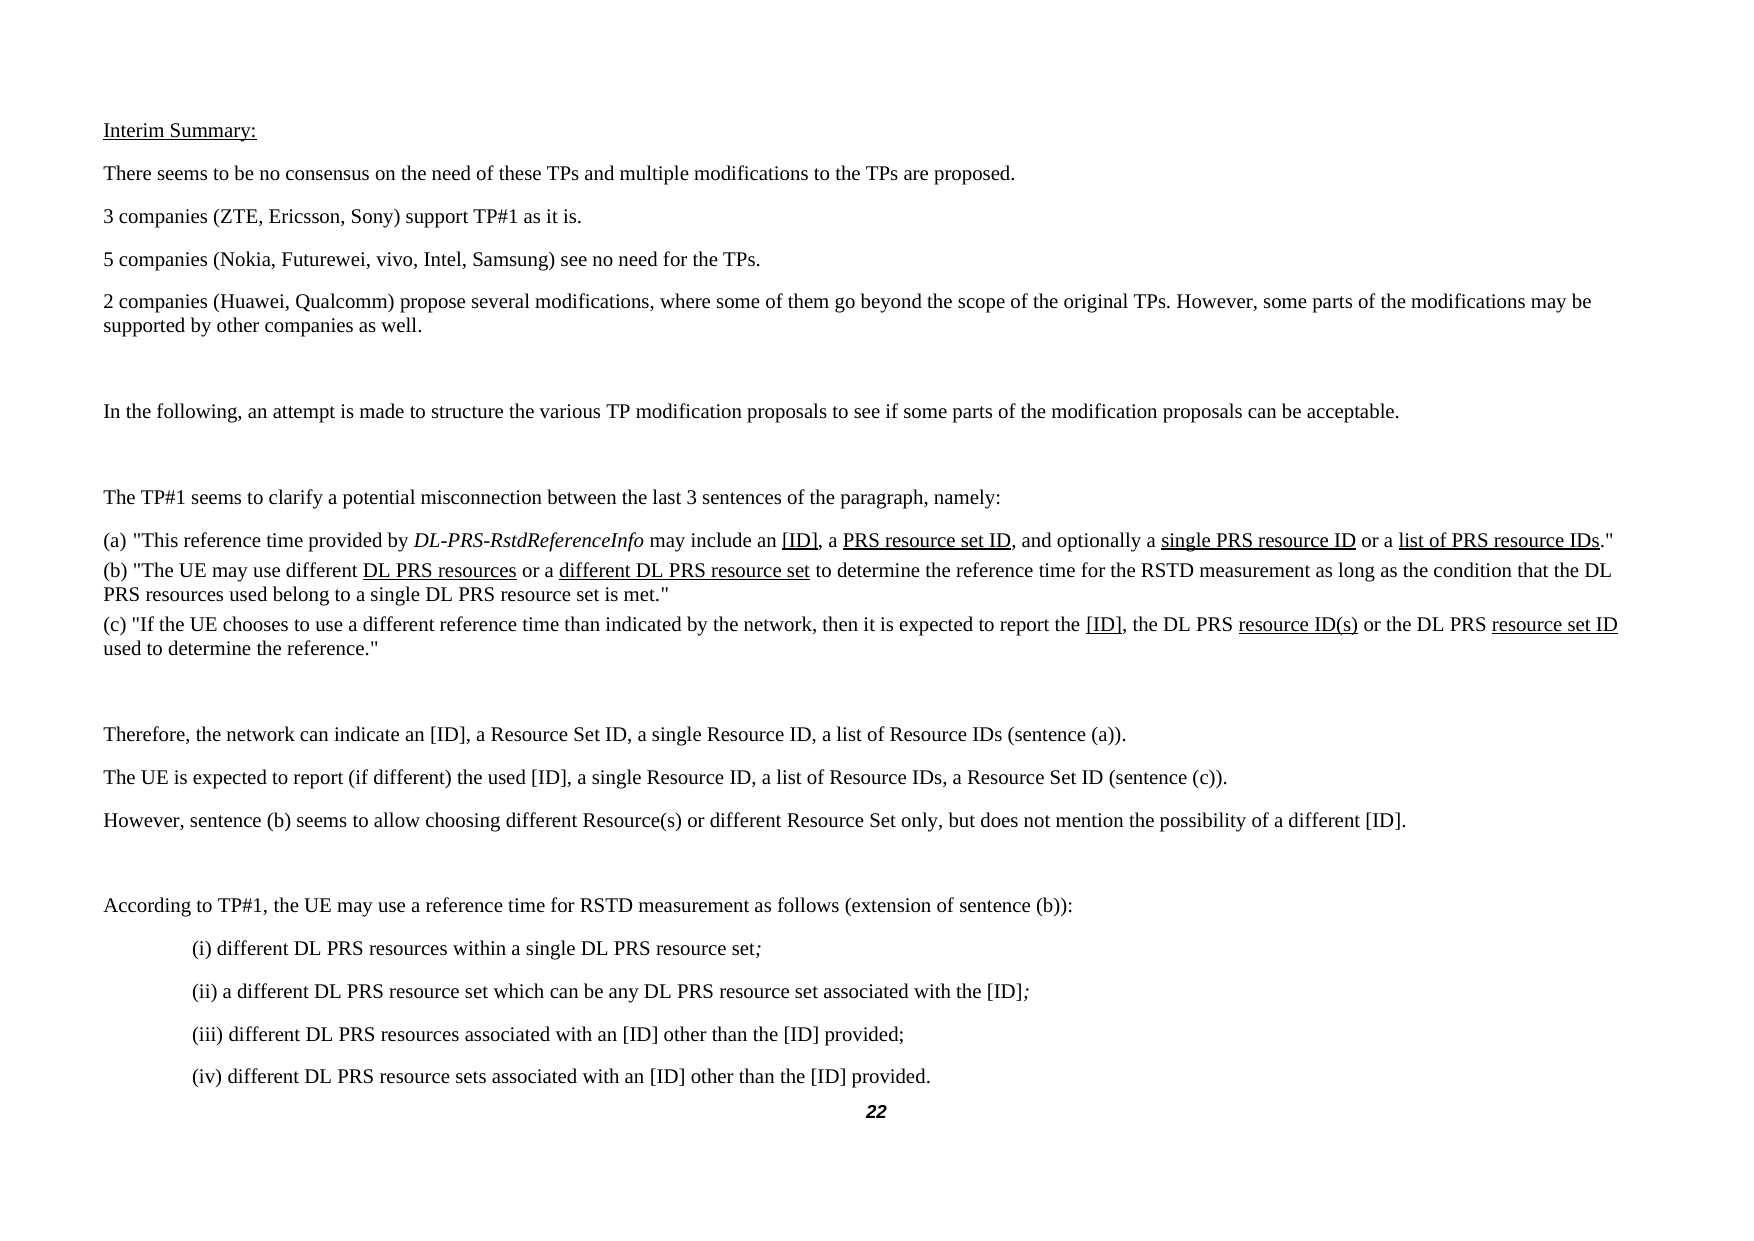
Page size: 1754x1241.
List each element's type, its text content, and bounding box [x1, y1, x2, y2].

text However, sentence (b) seems to allow choosing different Resource(s) or different Resource Set only, but does not mention the possibility of a different [ID]. [103, 807, 1651, 832]
text (iv) different DL PRS resource sets associated with an [ID] other than the [ID] provided. [162, 1064, 1651, 1088]
text Interim Summary: [103, 118, 1651, 142]
text (b) "The UE may use different DL PRS resources or a different DL PRS resource set to determine the reference time for the RSTD measurement as long as the condition that the DL PRS resources used belong to a single DL PRS resource set is met." [103, 558, 1651, 606]
text (a) "This reference time provided by DL-PRS-RstdReferenceInfo may include an [ID], a PRS resource set ID, and optionally a single PRS resource ID or a list of PRS resource IDs." [103, 527, 1651, 552]
text 3 companies (ZTE, Ericsson, Sony) support TP#1 as it is. [103, 204, 1651, 228]
text According to TP#1, the UE may use a reference time for RSTD measurement as follows (extension of sentence (b)): [103, 893, 1651, 917]
text (iii) different DL PRS resources associated with an [ID] other than the [ID] provided; [162, 1022, 1651, 1046]
text The TP#1 seems to clarify a potential misconnection between the last 3 sentences of the paragraph, namely: [103, 485, 1651, 509]
text (i) different DL PRS resources within a single DL PRS resource set; [162, 936, 1651, 960]
text 2 companies (Huawei, Qualcomm) propose several modifications, where some of them go beyond the scope of the original TPs. However, some parts of the modifications may be supported by other companies as well. [103, 289, 1651, 337]
text Therefore, the network can indicate an [ID], a Resource Set ID, a single Resource ID, a list of Resource IDs (sentence (a)). [103, 722, 1651, 746]
text (c) "If the UE chooses to use a different reference time than indicated by the network, then it is expected to report the [ID], the DL PRS resource ID(s) or the DL PRS resource set ID used to determine the reference." [103, 612, 1651, 660]
text (ii) a different DL PRS resource set which can be any DL PRS resource set associated with the [ID]; [162, 979, 1651, 1003]
text 5 companies (Nokia, Futurewei, vivo, Intel, Samsung) see no need for the TPs. [103, 247, 1651, 271]
text In the following, an attempt is made to structure the various TP modification proposals to see if some parts of the modification proposals can be acceptable. [103, 399, 1651, 423]
text There seems to be no consensus on the need of these TPs and multiple modifications to the TPs are proposed. [103, 161, 1651, 185]
text The UE is expected to report (if different) the used [ID], a single Resource ID, a list of Resource IDs, a Resource Set ID (sentence (c)). [103, 765, 1651, 789]
